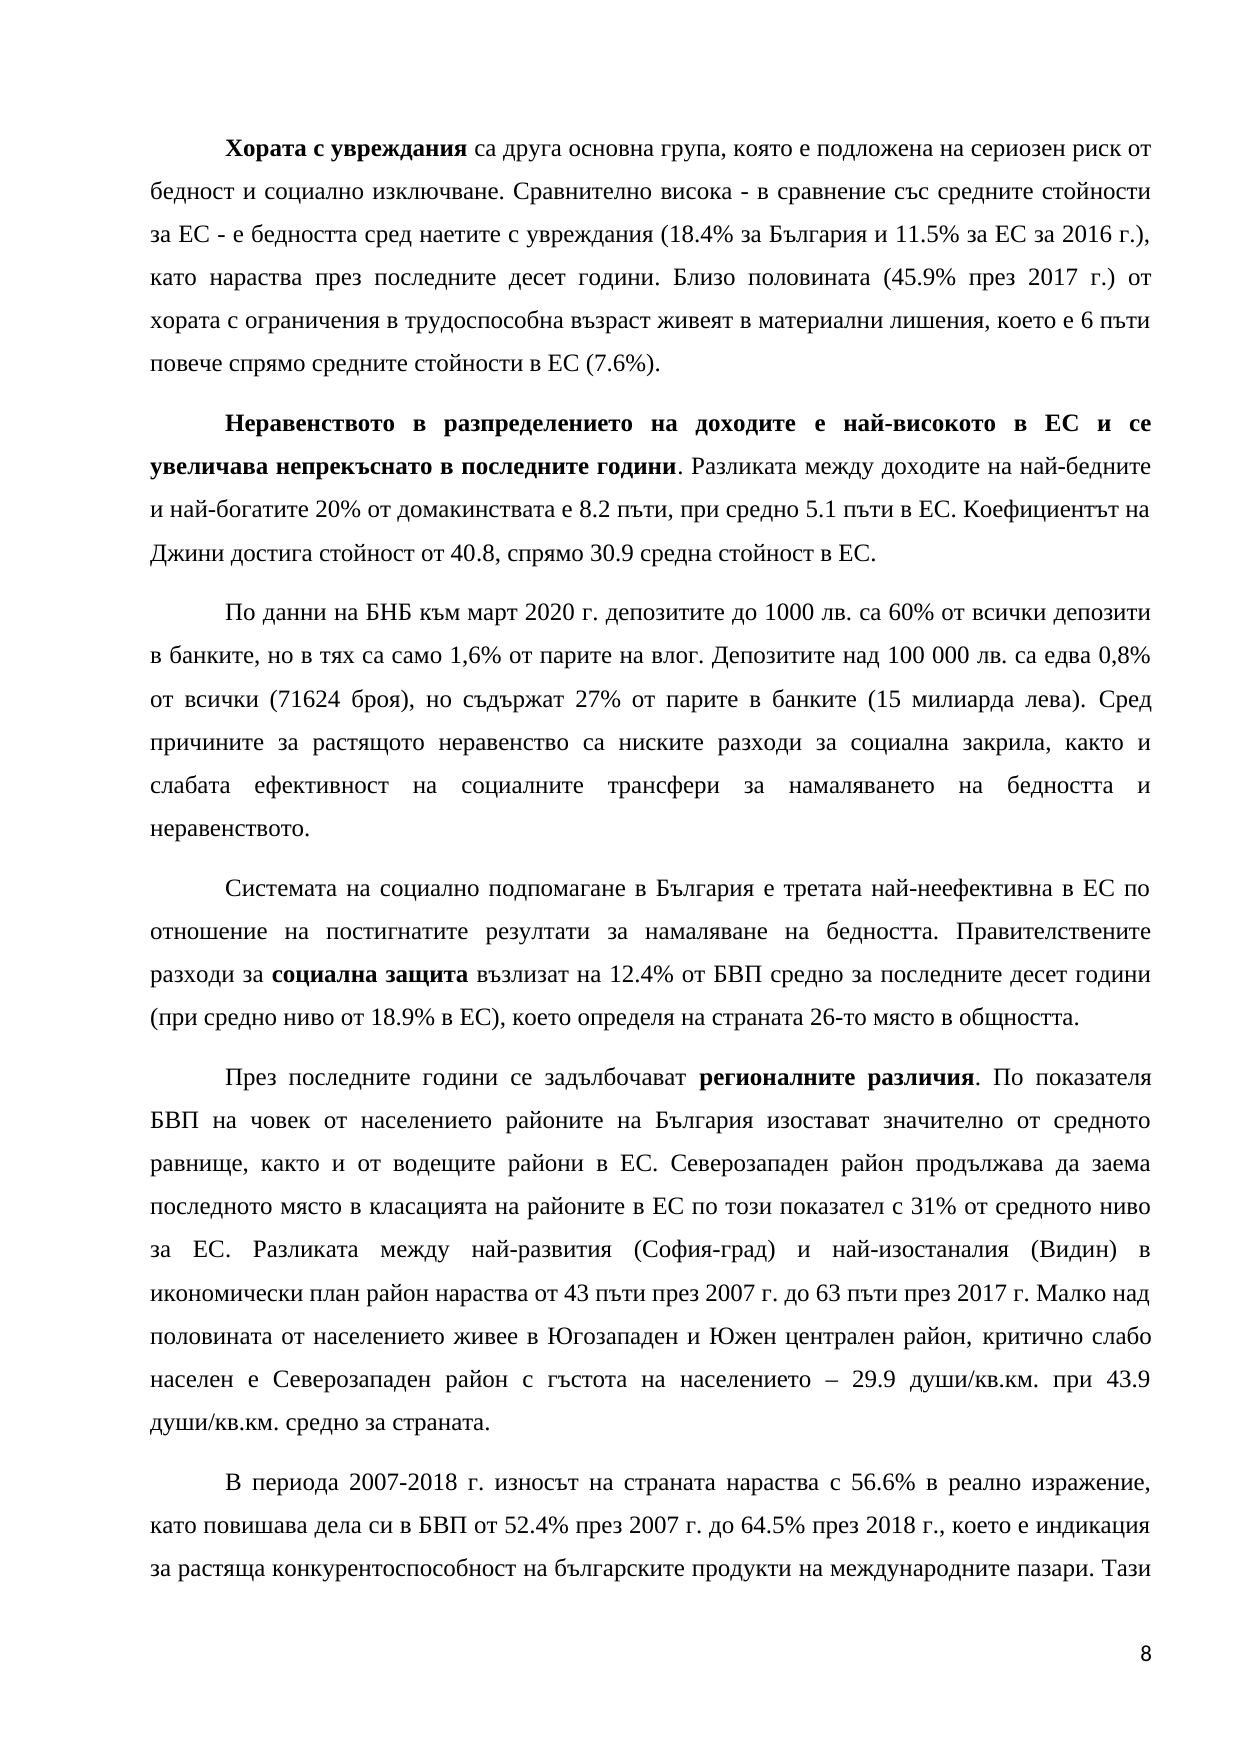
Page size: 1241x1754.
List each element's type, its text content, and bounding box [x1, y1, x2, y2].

text По данни на БНБ към март 2020 г. депозитите до 1000 лв. са 60% от всички депозити в банките, но в тях са само 1,6% от парите на влог. Депозитите над 100 000 лв. са едва 0,8% от всички (71624 броя), но съдържат 27% от парите в банките (15 милиарда лева). Сред причините за растящото неравенство са ниските разходи за социална закрила, както и слабата ефективност на социалните трансфери за намаляването на бедността и неравенството. [150, 597, 1152, 842]
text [150, 1467, 1152, 1582]
text Неравенството в разпределението на доходите е най-високото в ЕС и се увеличава непрекъснато в последните години. Разликата между доходите на най-бедните и най-богатите 20% от домакинствата е 8.2 пъти, при средно 5.1 пъти в ЕС. Коефициентът на Джини достига стойност от 40.8, спрямо 30.9 средна стойност в ЕС. [150, 408, 1152, 566]
text Системата на социално подпомагане в България е третата най-неефективна в ЕС по отношение на постигнатите резултати за намаляване на бедността. Правителствените разходи за социална защита възлизат на 12.4% от БВП средно за последните десет години (при средно ниво от 18.9% в ЕС), което определя на страната 26-то място в общността. [150, 873, 1152, 1031]
text През последните години се задълбочават регионалните различия. По показателя БВП на човек от населението районите на България изостават значително от средното равнище, както и от водещите райони в ЕС. Северозападен район продължава да заема последното място в класацията на районите в ЕС по този показател с 31% от средното ниво за ЕС. Разликата между най-развития (София-град) и най-изостаналия (Видин) в икономически план район нараства от 43 пъти през 2007 г. до 63 пъти през 2017 г. Малко над половината от населението живее в Югозападен и Южен централен район, критично слабо населен е Северозападен район с гъстота на населението – 29.9 души/кв.км. при 43.9 души/кв.км. средно за страната. [150, 1062, 1152, 1436]
text Хората с увреждания са друга основна група, която е подложена на сериозен риск от бедност и социално изключване. Сравнително висока - в сравнение със средните стойности за ЕС - е бедността сред наетите с увреждания (18.4% за България и 11.5% за ЕС за 2016 г.), като нараства през последните десет години. Близо половината (45.9% през 2017 г.) от хората с ограничения в трудоспособна възраст живеят в материални лишения, което е 6 пъти повече спрямо средните стойности в ЕС (7.6%). [150, 133, 1152, 377]
